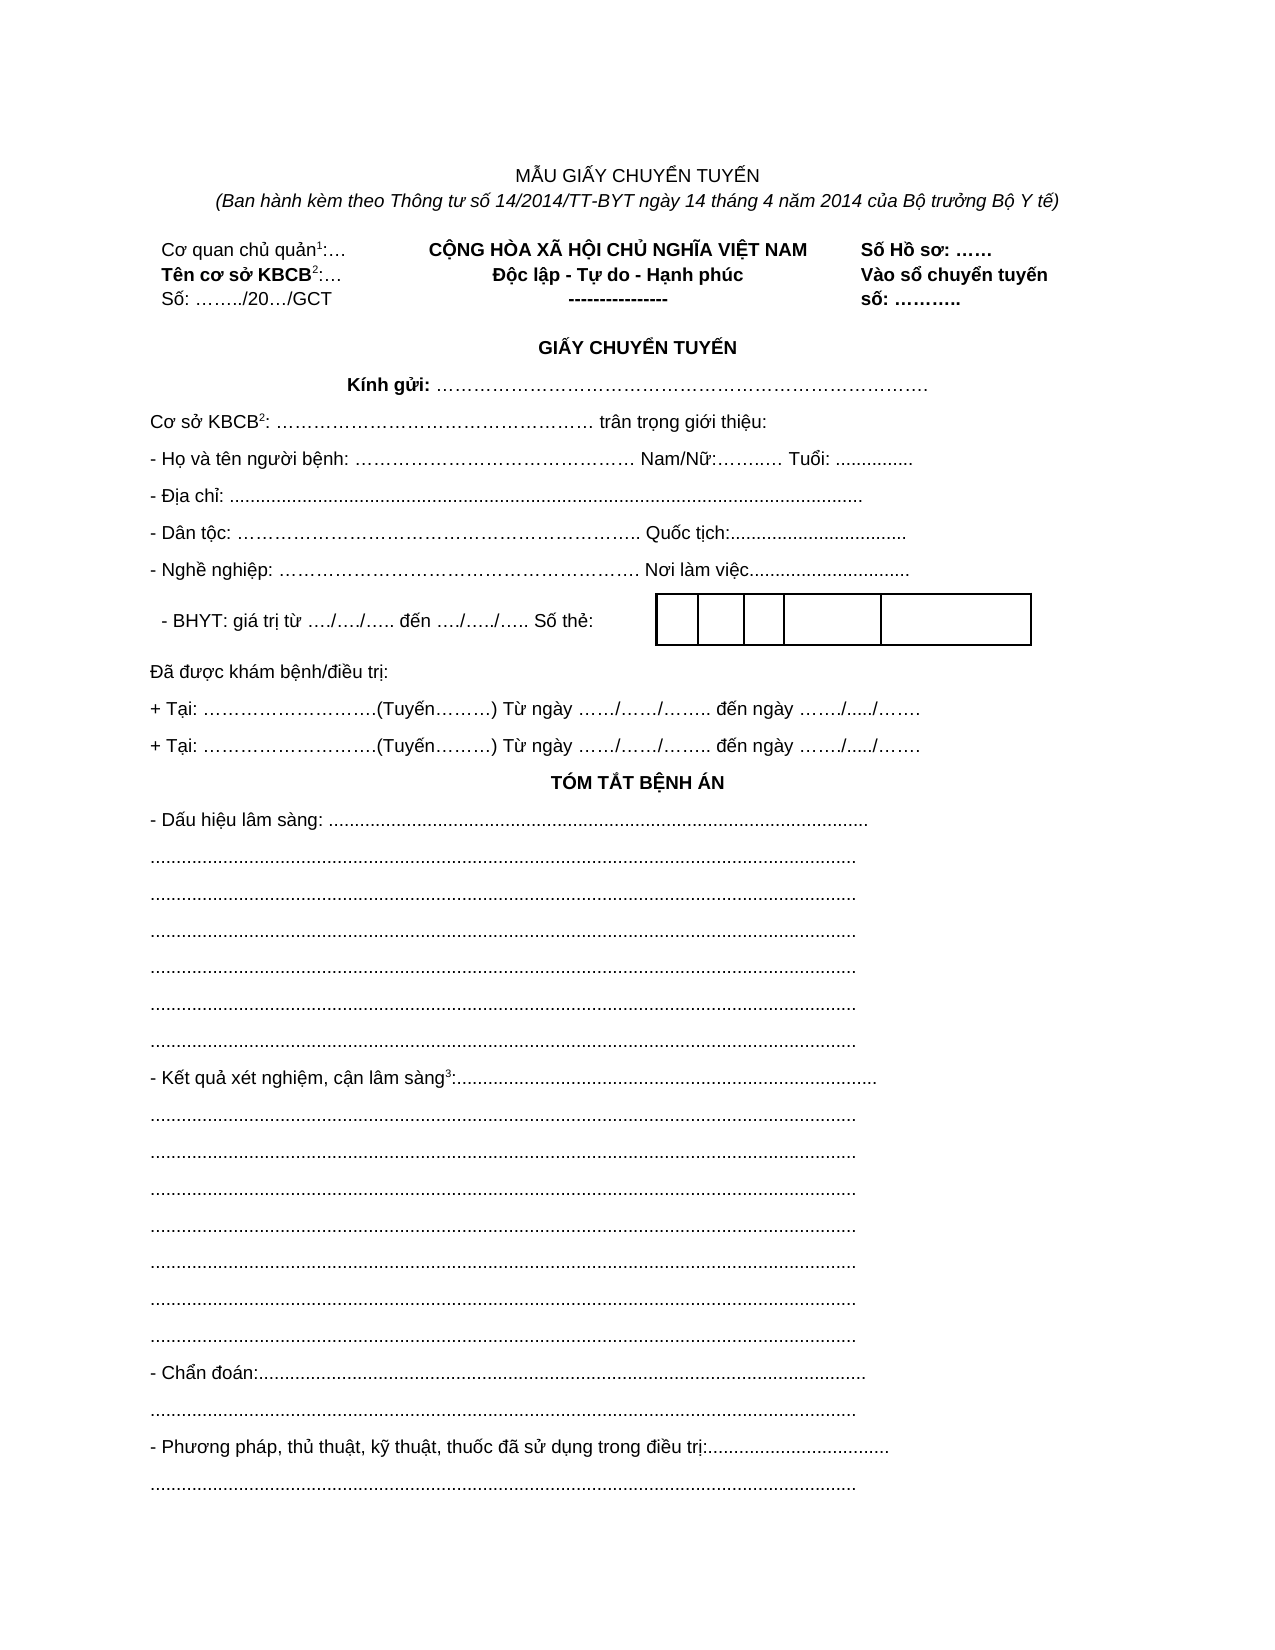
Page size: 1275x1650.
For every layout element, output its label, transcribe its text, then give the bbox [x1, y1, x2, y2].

table_header - BHYT: giá trị từ …./…./….. đến …./…../….. Số thẻ: [150, 593, 655, 644]
text + Tại: ……………………….(Tuyến………) Từ ngày ……/……/…….. đến ngày ……./...../……. [150, 732, 1125, 757]
table_header [745, 595, 783, 644]
text TÓM TẮT BỆNH ÁN [150, 769, 1125, 793]
table_header [699, 595, 743, 644]
text ........................................................................................................................................ [150, 1212, 1125, 1236]
text - Dấu hiệu lâm sàng: ........................................................................................................ [150, 806, 1125, 830]
text Kính gửi: ……………………………………………………………………. [150, 371, 1125, 396]
text ........................................................................................................................................ [150, 917, 1125, 941]
text ........................................................................................................................................ [150, 1285, 1125, 1310]
text Cơ sở KBCB2: …………………………………………… trân trọng giới thiệu: [150, 408, 1125, 432]
text GIẤY CHUYỂN TUYẾN [150, 334, 1125, 359]
text - Nghề nghiệp: …………………………………………………. Nơi làm việc............................... [150, 556, 1125, 580]
text ........................................................................................................................................ [150, 1027, 1125, 1052]
text - Dân tộc: ……………………………………………………….. Quốc tịch:.................................. [150, 519, 1125, 543]
table_header Số Hồ sơ: …… Vào sổ chuyển tuyến số: ……….. [849, 224, 1064, 322]
text ........................................................................................................................................ [150, 1175, 1125, 1199]
text + Tại: ……………………….(Tuyến………) Từ ngày ……/……/…….. đến ngày ……./...../……. [150, 695, 1125, 720]
table_header [658, 595, 697, 644]
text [150, 1470, 1125, 1494]
table_header Cơ quan chủ quản1:… Tên cơ sở KBCB2:… Số: ……../20…/GCT [150, 224, 387, 322]
text ........................................................................................................................................ [150, 1101, 1125, 1125]
text ........................................................................................................................................ [150, 1248, 1125, 1273]
text ........................................................................................................................................ [150, 953, 1125, 978]
text Đã được khám bệnh/điều trị: [150, 658, 1125, 683]
table_header CỘNG HÒA XÃ HỘI CHỦ NGHĨA VIỆT NAM Độc lập - Tự do - Hạnh phúc ---------------- [387, 224, 849, 322]
text ........................................................................................................................................ [150, 880, 1125, 904]
text ........................................................................................................................................ [150, 990, 1125, 1015]
table_header [882, 595, 1030, 644]
text - Phương pháp, thủ thuật, kỹ thuật, thuốc đã sử dụng trong điều trị:................................... [150, 1433, 1125, 1457]
text - Họ và tên người bệnh: ……………………………………… Nam/Nữ:……..… Tuổi: ............... [150, 445, 1125, 469]
text ........................................................................................................................................ [150, 843, 1125, 867]
text - Địa chỉ: .......................................................................................................................... [150, 482, 1125, 506]
table_header [785, 595, 880, 644]
text MẪU GIẤY CHUYỂN TUYẾN (Ban hành kèm theo Thông tư số 14/2014/TT-BYT ngày 14 tháng 4 năm 2014 của Bộ trưởng Bộ Y tế) [150, 162, 1125, 211]
text ........................................................................................................................................ [150, 1322, 1125, 1347]
text ........................................................................................................................................ [150, 1396, 1125, 1420]
text ........................................................................................................................................ [150, 1138, 1125, 1162]
text - Kết quả xét nghiệm, cận lâm sàng3:................................................................................. [150, 1064, 1125, 1088]
text - Chẩn đoán:..................................................................................................................... [150, 1359, 1125, 1383]
